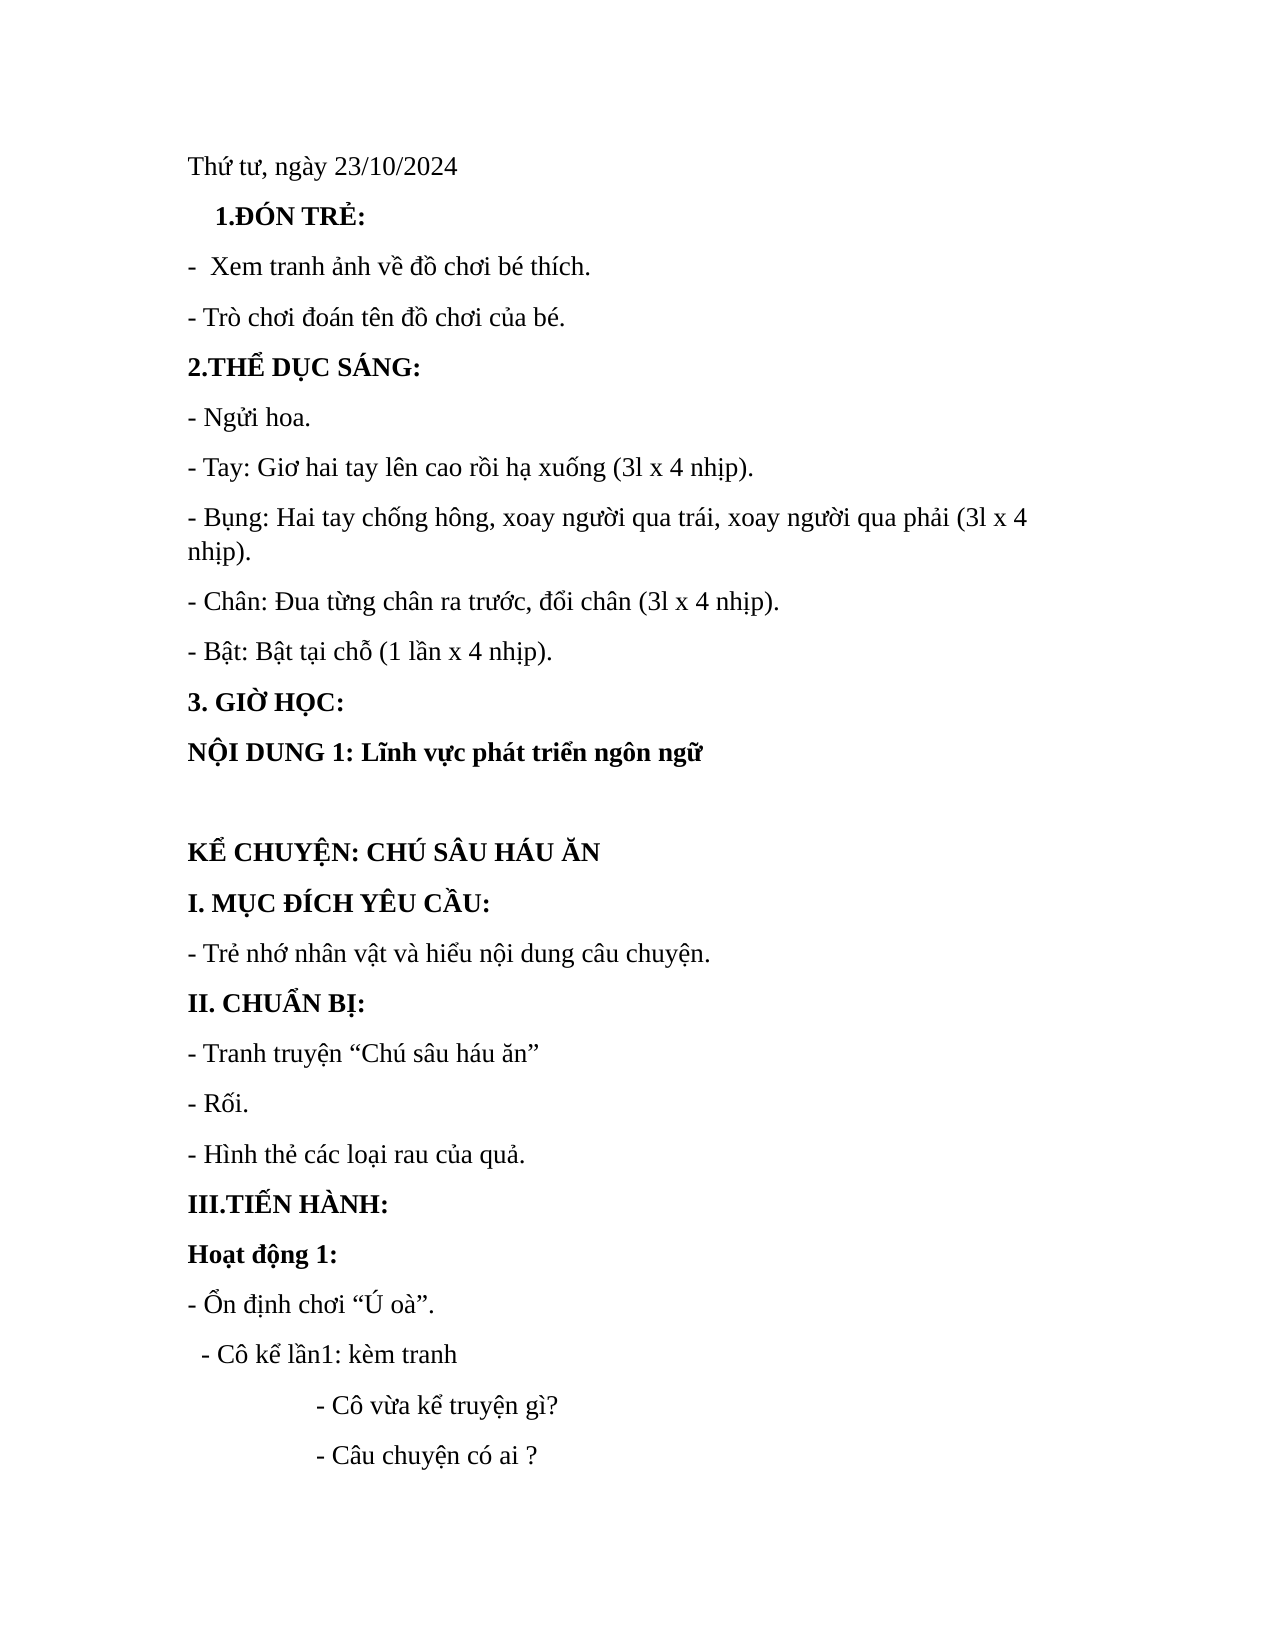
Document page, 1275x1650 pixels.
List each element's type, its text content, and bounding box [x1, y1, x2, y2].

text - Cô vừa kể truyện gì? [187, 1389, 1087, 1420]
text 2.THỂ DỤC SÁNG: [187, 351, 1087, 382]
text Hoạt động 1: [187, 1238, 1087, 1269]
text - Bụng: Hai tay chống hông, xoay người qua trái, xoay người qua phải (3l x 4 nhịp). [187, 501, 1087, 566]
text - Bật: Bật tại chỗ (1 lần x 4 nhịp). [187, 635, 1087, 667]
text - Chân: Ðua từng chân ra trước, đổi chân (3l x 4 nhịp). [187, 585, 1087, 616]
text - Tay: Giơ hai tay lên cao rồi hạ xuống (3l x 4 nhịp). [187, 451, 1087, 482]
text - Rối. [187, 1087, 1087, 1119]
text - Câu chuyện có ai ? [187, 1439, 1087, 1470]
text - Ngửi hoa. [187, 401, 1087, 432]
text - Cô kể lần1: kèm tranh [187, 1338, 1087, 1370]
text 3. GIỜ HỌC: [187, 686, 1087, 717]
text III.TIẾN HÀNH: [187, 1188, 1087, 1219]
text - Trò chơi đoán tên đồ chơi của bé. [187, 301, 1087, 332]
text Thứ tư, ngày 23/10/2024 [187, 150, 1087, 181]
text - Tranh truyện “Chú sâu háu ăn” [187, 1037, 1087, 1068]
text NỘI DUNG 1: Lĩnh vực phát triển ngôn ngữ [187, 736, 1087, 767]
text II. CHUẨN BỊ: [187, 987, 1087, 1018]
text - Xem tranh ảnh về đồ chơi bé thích. [187, 250, 1087, 282]
text KỂ CHUYỆN: CHÚ SÂU HÁU ĂN [187, 836, 1087, 868]
text 1.ĐÓN TRẺ: [187, 200, 1087, 231]
text - Trẻ nhớ nhân vật và hiểu nội dung câu chuyện. [187, 937, 1087, 968]
text - Ổn định chơi “Ú oà”. [187, 1288, 1087, 1319]
text I. MỤC ĐÍCH YÊU CẦU: [187, 887, 1087, 918]
text - Hình thẻ các loại rau của quả. [187, 1138, 1087, 1169]
